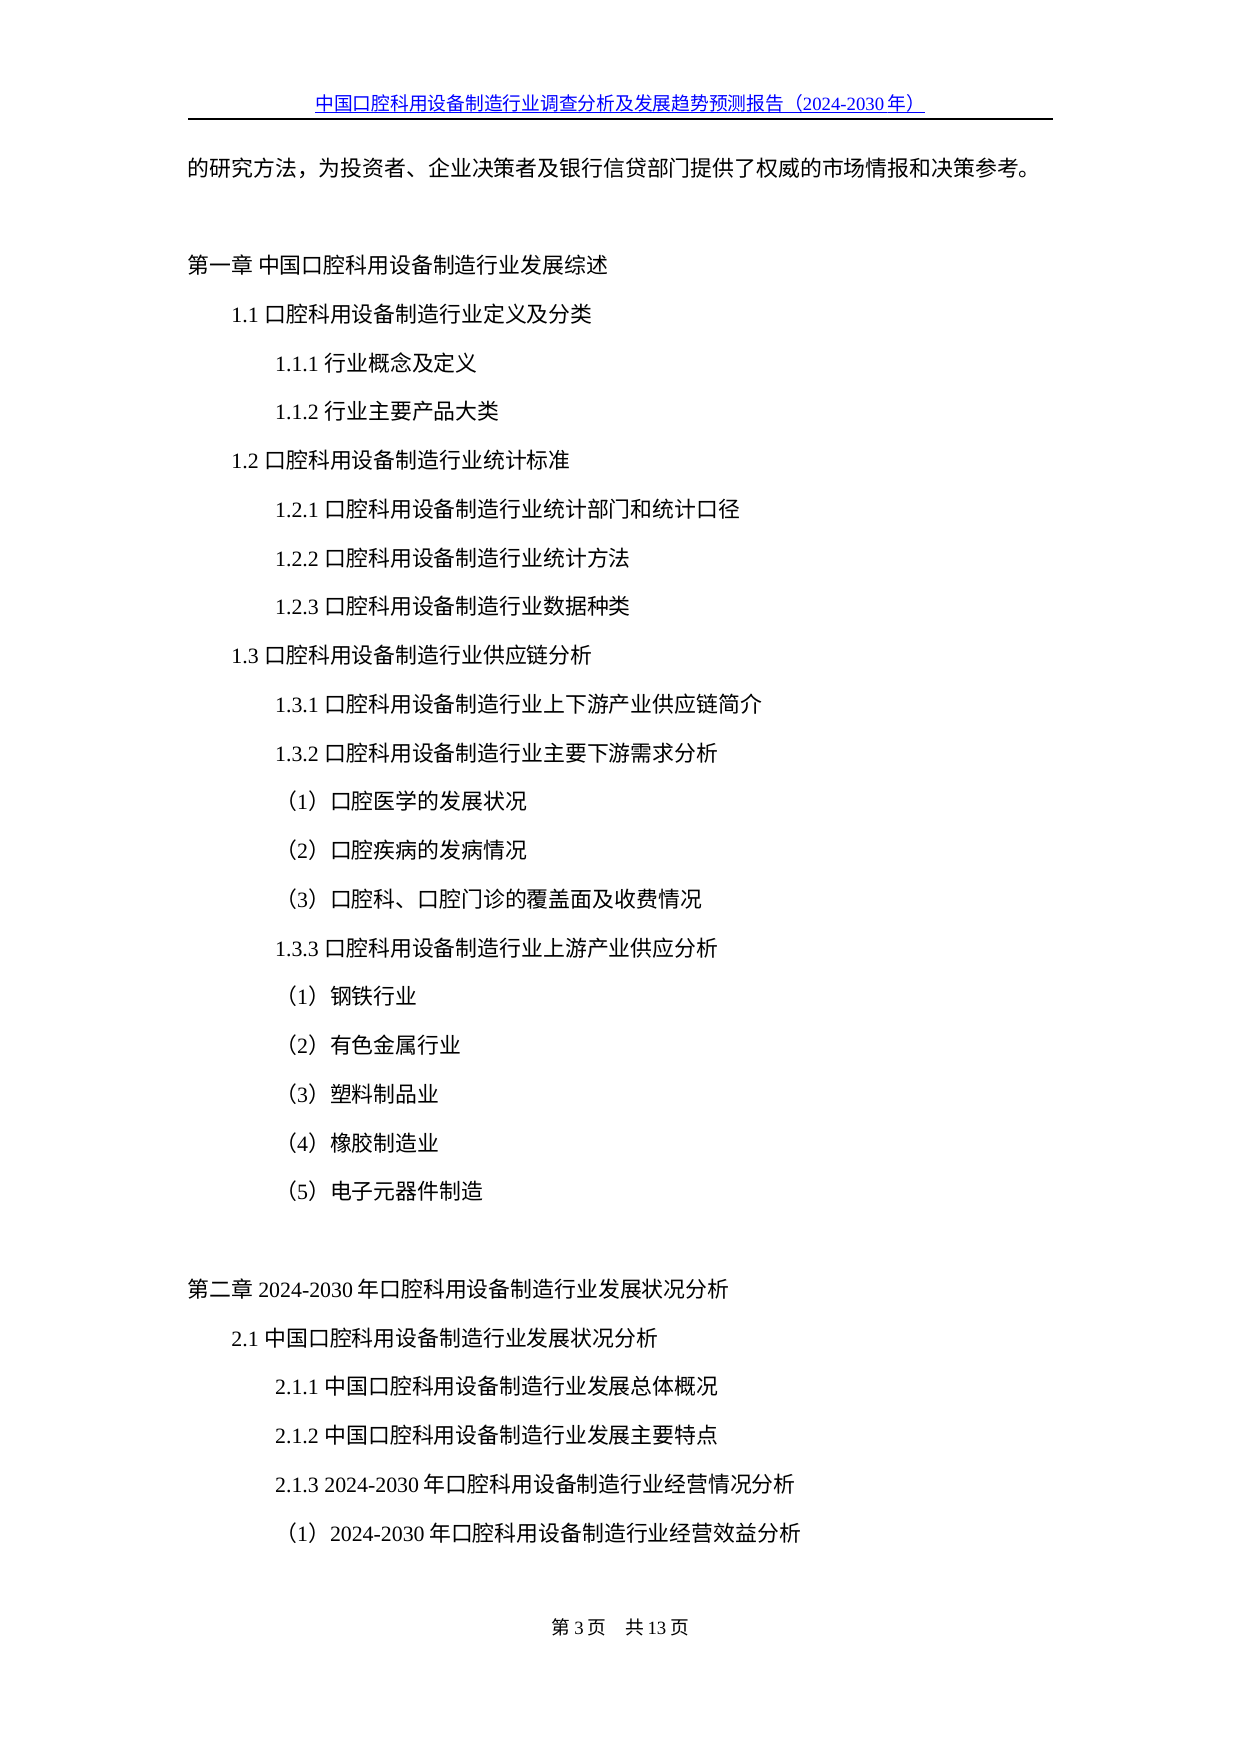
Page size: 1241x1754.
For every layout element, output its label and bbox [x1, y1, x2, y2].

text [187, 150, 1053, 1548]
